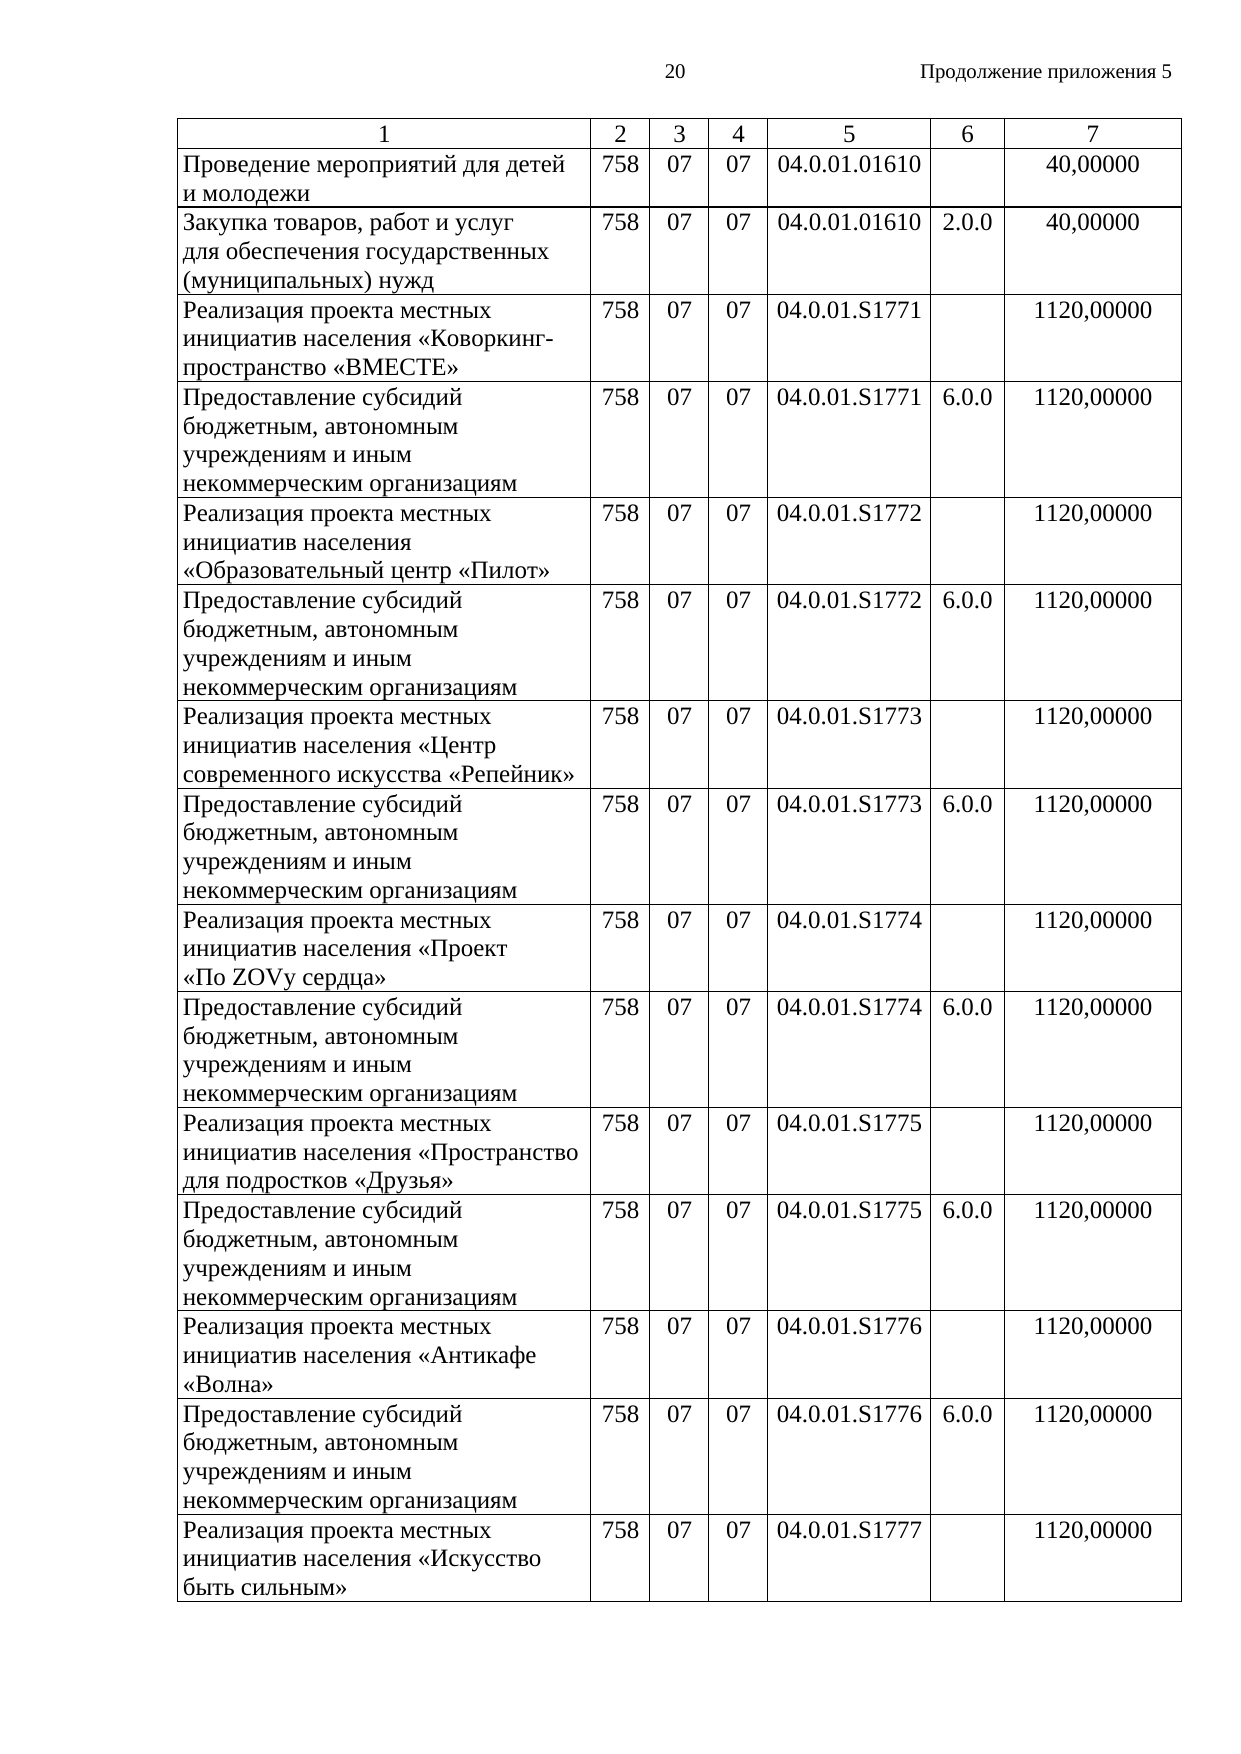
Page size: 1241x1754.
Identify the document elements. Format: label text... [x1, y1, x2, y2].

table_cell 07 [650, 1108, 708, 1194]
table_cell [931, 498, 1004, 584]
table_header 4 [709, 119, 767, 148]
table_cell 6.0.0 [931, 1399, 1004, 1514]
table_cell 1120,00000 [1005, 295, 1181, 381]
table_cell 40,00000 [1005, 149, 1181, 206]
table_cell 1120,00000 [1005, 585, 1181, 700]
table_cell 07 [650, 1311, 708, 1398]
table_cell 758 [591, 208, 649, 294]
table_cell 04.0.01.S1777 [768, 1515, 930, 1601]
table_cell 07 [650, 1195, 708, 1310]
table_cell Реализация проекта местных инициатив населения «Искусство быть сильным» [178, 1515, 590, 1601]
table_header 2 [591, 119, 649, 148]
table_cell 6.0.0 [931, 992, 1004, 1107]
table_cell 07 [709, 1311, 767, 1398]
table_cell Предоставление субсидий бюджетным, автономным учреждениям и иным некоммерческим организациям [178, 382, 590, 497]
table_cell 04.0.01.S1776 [768, 1311, 930, 1398]
table_cell 6.0.0 [931, 382, 1004, 497]
table_cell 1120,00000 [1005, 498, 1181, 584]
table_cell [178, 1399, 590, 1514]
table_cell Реализация проекта местных инициатив населения «Образовательный центр «Пилот» [178, 498, 590, 584]
table_cell 07 [709, 498, 767, 584]
table_cell 04.0.01.S1771 [768, 295, 930, 381]
table_cell 1120,00000 [1005, 992, 1181, 1107]
table_cell 1120,00000 [1005, 1399, 1181, 1514]
table_cell 07 [650, 208, 708, 294]
table_cell [931, 295, 1004, 381]
table_header 5 [768, 119, 930, 148]
table_cell 07 [650, 905, 708, 991]
table_cell 07 [709, 382, 767, 497]
table_cell 07 [709, 992, 767, 1107]
table_cell Предоставление субсидий бюджетным, автономным учреждениям и иным некоммерческим организациям [178, 585, 590, 700]
table_cell 04.0.01.S1774 [768, 905, 930, 991]
table_cell 04.0.01.S1772 [768, 585, 930, 700]
table_cell 07 [709, 701, 767, 788]
table_cell 1120,00000 [1005, 789, 1181, 904]
table_cell 758 [591, 1515, 649, 1601]
table_cell 04.0.01.01610 [768, 149, 930, 206]
table_cell 1120,00000 [1005, 905, 1181, 991]
table_header 7 [1005, 119, 1181, 148]
table_cell Реализация проекта местных инициатив населения «Антикафе «Волна» [178, 1311, 590, 1398]
table_cell 1120,00000 [1005, 382, 1181, 497]
table_cell 07 [650, 1399, 708, 1514]
table_cell 2.0.0 [931, 208, 1004, 294]
table_cell 758 [591, 295, 649, 381]
table_cell Предоставление субсидий бюджетным, автономным учреждениям и иным некоммерческим организациям [178, 789, 590, 904]
table_cell 07 [709, 585, 767, 700]
table_cell Предоставление субсидий бюджетным, автономным учреждениям и иным некоммерческим организациям [178, 1195, 590, 1310]
table_cell 758 [591, 905, 649, 991]
table_cell Реализация проекта местных инициатив населения «Пространство для подростков «Друзья» [178, 1108, 590, 1194]
table_cell 07 [709, 1195, 767, 1310]
table_cell 04.0.01.S1774 [768, 992, 930, 1107]
table_cell 758 [591, 382, 649, 497]
table_cell 758 [591, 701, 649, 788]
table_cell 07 [709, 905, 767, 991]
table_header 6 [931, 119, 1004, 148]
table_cell Проведение мероприятий для детей и молодежи [178, 149, 590, 206]
table_cell 07 [709, 1399, 767, 1514]
table_cell 04.0.01.S1776 [768, 1399, 930, 1514]
table_cell [931, 1515, 1004, 1601]
table_cell [931, 149, 1004, 206]
table_cell Реализация проекта местных инициатив населения «Коворкинг-пространство «ВМЕСТЕ» [178, 295, 590, 381]
table_cell 758 [591, 498, 649, 584]
table_cell 07 [650, 992, 708, 1107]
table_cell 07 [709, 1108, 767, 1194]
table_header 1 [178, 119, 590, 148]
table_cell 07 [709, 1515, 767, 1601]
table_cell 758 [591, 1108, 649, 1194]
table_cell [931, 701, 1004, 788]
table_cell [931, 1108, 1004, 1194]
table_cell 758 [591, 992, 649, 1107]
table_cell 07 [709, 149, 767, 206]
table_cell 6.0.0 [931, 789, 1004, 904]
table_cell 07 [650, 149, 708, 206]
table_cell Реализация проекта местных инициатив населения «Центр современного искусства «Репейник» [178, 701, 590, 788]
table_cell 04.0.01.S1772 [768, 498, 930, 584]
table_cell 1120,00000 [1005, 1195, 1181, 1310]
table_cell 07 [650, 789, 708, 904]
table_cell 07 [650, 382, 708, 497]
table_cell Предоставление субсидий бюджетным, автономным учреждениям и иным некоммерческим организациям [178, 992, 590, 1107]
table_cell 6.0.0 [931, 1195, 1004, 1310]
table_cell 04.0.01.01610 [768, 208, 930, 294]
table_cell 758 [591, 1399, 649, 1514]
table_cell 758 [591, 789, 649, 904]
table_cell Реализация проекта местных инициатив населения «Проект «По ZOVу сердца» [178, 905, 590, 991]
table_cell 04.0.01.S1771 [768, 382, 930, 497]
table_cell 1120,00000 [1005, 1311, 1181, 1398]
table_cell Закупка товаров, работ и услуг для обеспечения государственных (муниципальных) нужд [178, 208, 590, 294]
table_cell [931, 905, 1004, 991]
table_cell 758 [591, 1195, 649, 1310]
table_cell 04.0.01.S1773 [768, 701, 930, 788]
table_cell 758 [591, 149, 649, 206]
table_cell 04.0.01.S1775 [768, 1108, 930, 1194]
table_cell 07 [709, 295, 767, 381]
table_header 3 [650, 119, 708, 148]
table_cell 04.0.01.S1773 [768, 789, 930, 904]
table_cell 07 [650, 498, 708, 584]
table_cell 07 [650, 585, 708, 700]
table_cell 04.0.01.S1775 [768, 1195, 930, 1310]
table_cell 758 [591, 1311, 649, 1398]
table_cell 07 [650, 701, 708, 788]
table_cell 07 [709, 208, 767, 294]
table_cell 1120,00000 [1005, 1515, 1181, 1601]
table_cell [931, 1311, 1004, 1398]
table_cell 1120,00000 [1005, 701, 1181, 788]
table_cell 40,00000 [1005, 208, 1181, 294]
table_cell 1120,00000 [1005, 1108, 1181, 1194]
table_cell 07 [650, 1515, 708, 1601]
table_cell 6.0.0 [931, 585, 1004, 700]
table_cell 758 [591, 585, 649, 700]
table_cell 07 [709, 789, 767, 904]
table_cell 07 [650, 295, 708, 381]
